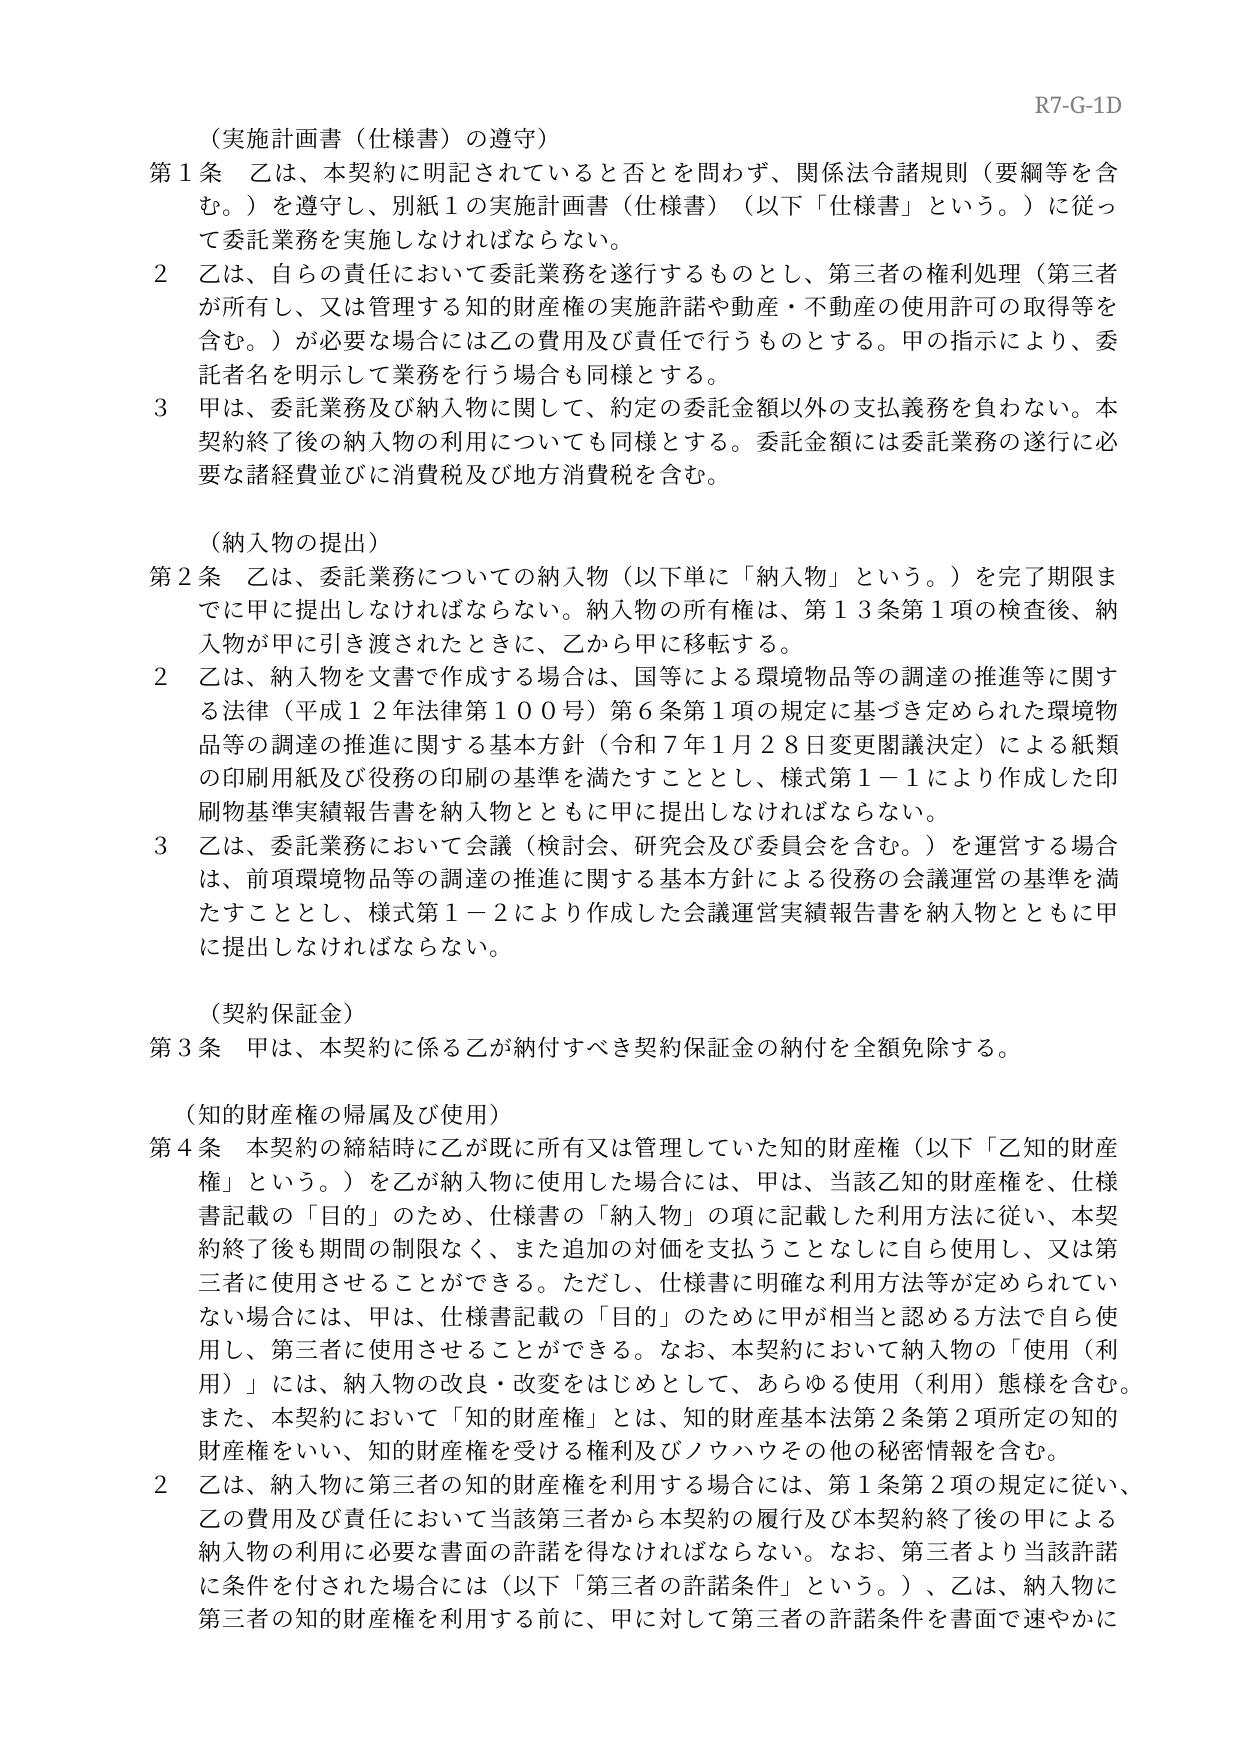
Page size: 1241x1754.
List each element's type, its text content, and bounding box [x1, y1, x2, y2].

text （納入物の提出） [149, 524, 1120, 558]
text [149, 1467, 1120, 1635]
text ３ 乙は、委託業務において会議（検討会、研究会及び委員会を含む。）を運営する場合は、前項環境物品等の調達の推進に関する基本方針による役務の会議運営の基準を満たすこととし、様式第１－２により作成した会議運営実績報告書を納入物とともに甲に提出しなければならない。 [149, 827, 1120, 962]
text 第１条 乙は、本契約に明記されていると否とを問わず、関係法令諸規則（要綱等を含む。）を遵守し、別紙１の実施計画書（仕様書）（以下「仕様書」という。）に従って委託業務を実施しなければならない。 [149, 154, 1120, 255]
text ２ 乙は、自らの責任において委託業務を遂行するものとし、第三者の権利処理（第三者が所有し、又は管理する知的財産権の実施許諾や動産・不動産の使用許可の取得等を含む。）が必要な場合には乙の費用及び責任で行うものとする。甲の指示により、委託者名を明示して業務を行う場合も同様とする。 [149, 255, 1120, 390]
text （知的財産権の帰属及び使用） [149, 1097, 1120, 1130]
text 第４条 本契約の締結時に乙が既に所有又は管理していた知的財産権（以下「乙知的財産権」という。）を乙が納入物に使用した場合には、甲は、当該乙知的財産権を、仕様書記載の「目的」のため、仕様書の「納入物」の項に記載した利用方法に従い、本契約終了後も期間の制限なく、また追加の対価を支払うことなしに自ら使用し、又は第三者に使用させることができる。ただし、仕様書に明確な利用方法等が定められていない場合には、甲は、仕様書記載の「目的」のために甲が相当と認める方法で自ら使用し、第三者に使用させることができる。なお、本契約において納入物の「使用（利用）」には、納入物の改良・改変をはじめとして、あらゆる使用（利用）態様を含む。また、本契約において「知的財産権」とは、知的財産基本法第２条第２項所定の知的財産権をいい、知的財産権を受ける権利及びノウハウその他の秘密情報を含む。 [149, 1130, 1120, 1467]
text ３ 甲は、委託業務及び納入物に関して、約定の委託金額以外の支払義務を負わない。本契約終了後の納入物の利用についても同様とする。委託金額には委託業務の遂行に必要な諸経費並びに消費税及び地方消費税を含む。 [149, 390, 1120, 491]
text ２ 乙は、納入物を文書で作成する場合は、国等による環境物品等の調達の推進等に関する法律（平成１２年法律第１００号）第６条第１項の規定に基づき定められた環境物品等の調達の推進に関する基本方針（令和７年１月２８日変更閣議決定）による紙類の印刷用紙及び役務の印刷の基準を満たすこととし、様式第１－１により作成した印刷物基準実績報告書を納入物とともに甲に提出しなければならない。 [149, 659, 1120, 827]
text 第２条 乙は、委託業務についての納入物（以下単に「納入物」という。）を完了期限までに甲に提出しなければならない。納入物の所有権は、第１３条第１項の検査後、納入物が甲に引き渡されたときに、乙から甲に移転する。 [149, 558, 1120, 659]
text （実施計画書（仕様書）の遵守） [149, 121, 1120, 154]
text 第３条 甲は、本契約に係る乙が納付すべき契約保証金の納付を全額免除する。 [149, 1029, 1120, 1063]
text （契約保証金） [149, 996, 1120, 1029]
